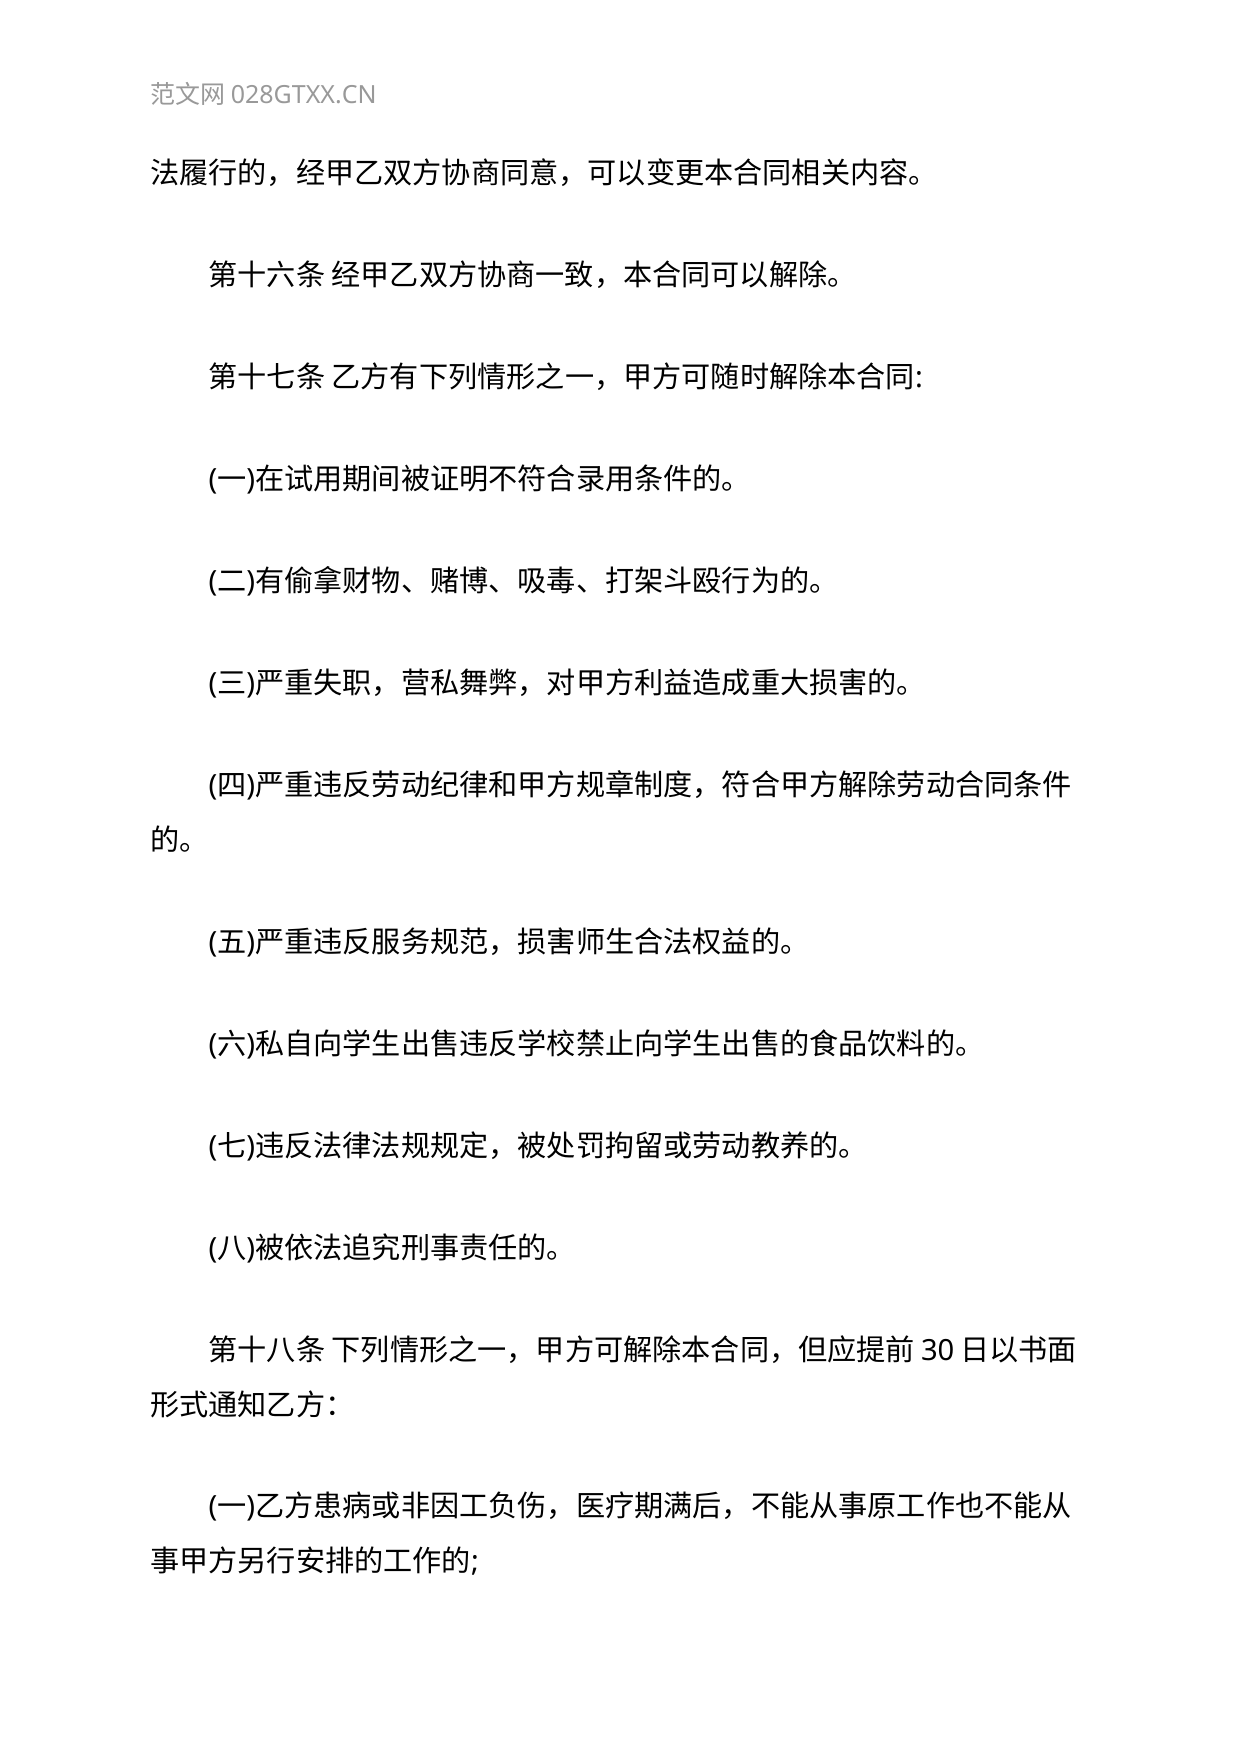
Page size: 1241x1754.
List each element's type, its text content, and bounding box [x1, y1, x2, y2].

text (一)在试用期间被证明不符合录用条件的。 [150, 456, 1090, 498]
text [150, 150, 1090, 192]
text (四)严重违反劳动纪律和甲方规章制度，符合甲方解除劳动合同条件的。 [150, 761, 1090, 859]
text (一)乙方患病或非因工负伤，医疗期满后，不能从事原工作也不能从事甲方另行安排的工作的; [150, 1483, 1090, 1580]
text 第十七条 乙方有下列情形之一，甲方可随时解除本合同: [150, 353, 1090, 396]
text (三)严重失职，营私舞弊，对甲方利益造成重大损害的。 [150, 659, 1090, 702]
text (二)有偷拿财物、赌博、吸毒、打架斗殴行为的。 [150, 557, 1090, 600]
text (五)严重违反服务规范，损害师生合法权益的。 [150, 918, 1090, 961]
text 第十八条 下列情形之一，甲方可解除本合同，但应提前30日以书面形式通知乙方： [150, 1326, 1090, 1423]
text (七)违反法律法规规定，被处罚拘留或劳动教养的。 [150, 1122, 1090, 1164]
text (八)被依法追究刑事责任的。 [150, 1224, 1090, 1267]
text (六)私自向学生出售违反学校禁止向学生出售的食品饮料的。 [150, 1020, 1090, 1063]
text 第十六条 经甲乙双方协商一致，本合同可以解除。 [150, 252, 1090, 294]
